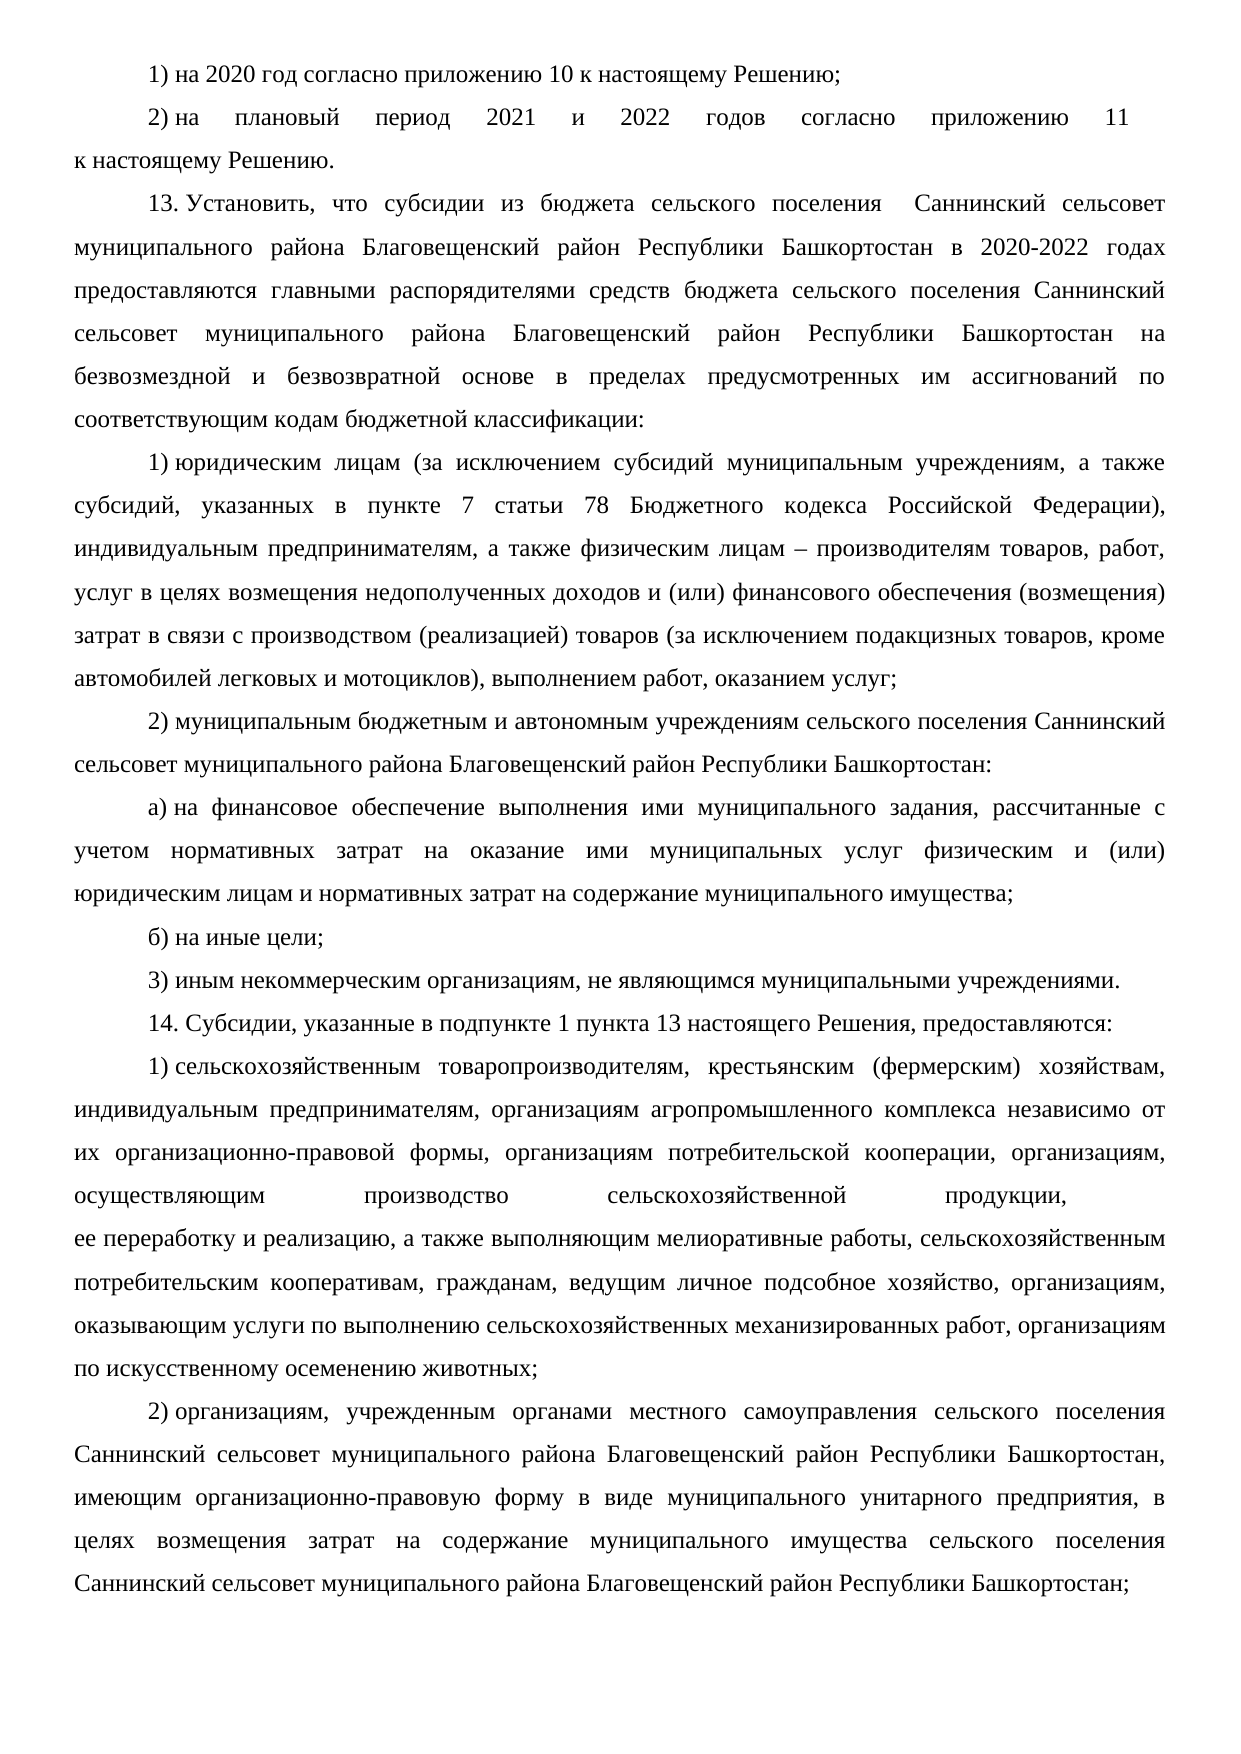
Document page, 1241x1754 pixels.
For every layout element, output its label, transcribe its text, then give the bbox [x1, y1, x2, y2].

text б) на иные цели; [74, 922, 1166, 950]
text 2) организациям, учрежденным органами местного самоуправления сельского поселения Саннинский сельсовет муниципального района Благовещенский район Республики Башкортостан, имеющим организационно-правовую форму в виде муниципального унитарного предприятия, в целях возмещения затрат на содержание муниципального имущества сельского поселения Саннинский сельсовет муниципального района Благовещенский район Республики Башкортостан; [74, 1396, 1166, 1597]
text 1) сельскохозяйственным товаропроизводителям, крестьянским (фермерским) хозяйствам, индивидуальным предпринимателям, организациям агропромышленного комплекса независимо от их организационно-правовой формы, организациям потребительской кооперации, организациям, осуществляющим производство сельскохозяйственной продукции, ее переработку и реализацию, а также выполняющим мелиоративные работы, сельскохозяйственным потребительским кооперативам, гражданам, ведущим личное подсобное хозяйство, организациям, оказывающим услуги по выполнению сельскохозяйственных механизированных работ, организациям по искусственному осеменению животных; [74, 1051, 1166, 1382]
text 1) юридическим лицам (за исключением субсидий муниципальным учреждениям, а также субсидий, указанных в пункте 7 статьи 78 Бюджетного кодекса Российской Федерации), индивидуальным предпринимателям, а также физическим лицам – производителям товаров, работ, услуг в целях возмещения недополученных доходов и (или) финансового обеспечения (возмещения) затрат в связи с производством (реализацией) товаров (за исключением подакцизных товаров, кроме автомобилей легковых и мотоциклов), выполнением работ, оказанием услуг; [74, 447, 1166, 692]
text а) на финансовое обеспечение выполнения ими муниципального задания, рассчитанные с учетом нормативных затрат на оказание ими муниципальных услуг физическим и (или) юридическим лицам и нормативных затрат на содержание муниципального имущества; [74, 792, 1166, 907]
text 14. Субсидии, указанные в подпункте 1 пункта 13 настоящего Решения, предоставляются: [74, 1008, 1166, 1037]
text 2) муниципальным бюджетным и автономным учреждениям сельского поселения Саннинский сельсовет муниципального района Благовещенский район Республики Башкортостан: [74, 706, 1166, 778]
text 2) на плановый период 2021 и 2022 годов согласно приложению 11 к настоящему Решению. [74, 102, 1166, 174]
text 3) иным некоммерческим организациям, не являющимся муниципальными учреждениями. [74, 965, 1166, 993]
text 1) на 2020 год согласно приложению 10 к настоящему Решению; [74, 59, 1166, 88]
text 13. Установить, что субсидии из бюджета сельского поселения Саннинский сельсовет муниципального района Благовещенский район Республики Башкортостан в 2020-2022 годах предоставляются главными распорядителями средств бюджета сельского поселения Саннинский сельсовет муниципального района Благовещенский район Республики Башкортостан на безвозмездной и безвозвратной основе в пределах предусмотренных им ассигнований по соответствующим кодам бюджетной классификации: [74, 188, 1166, 433]
